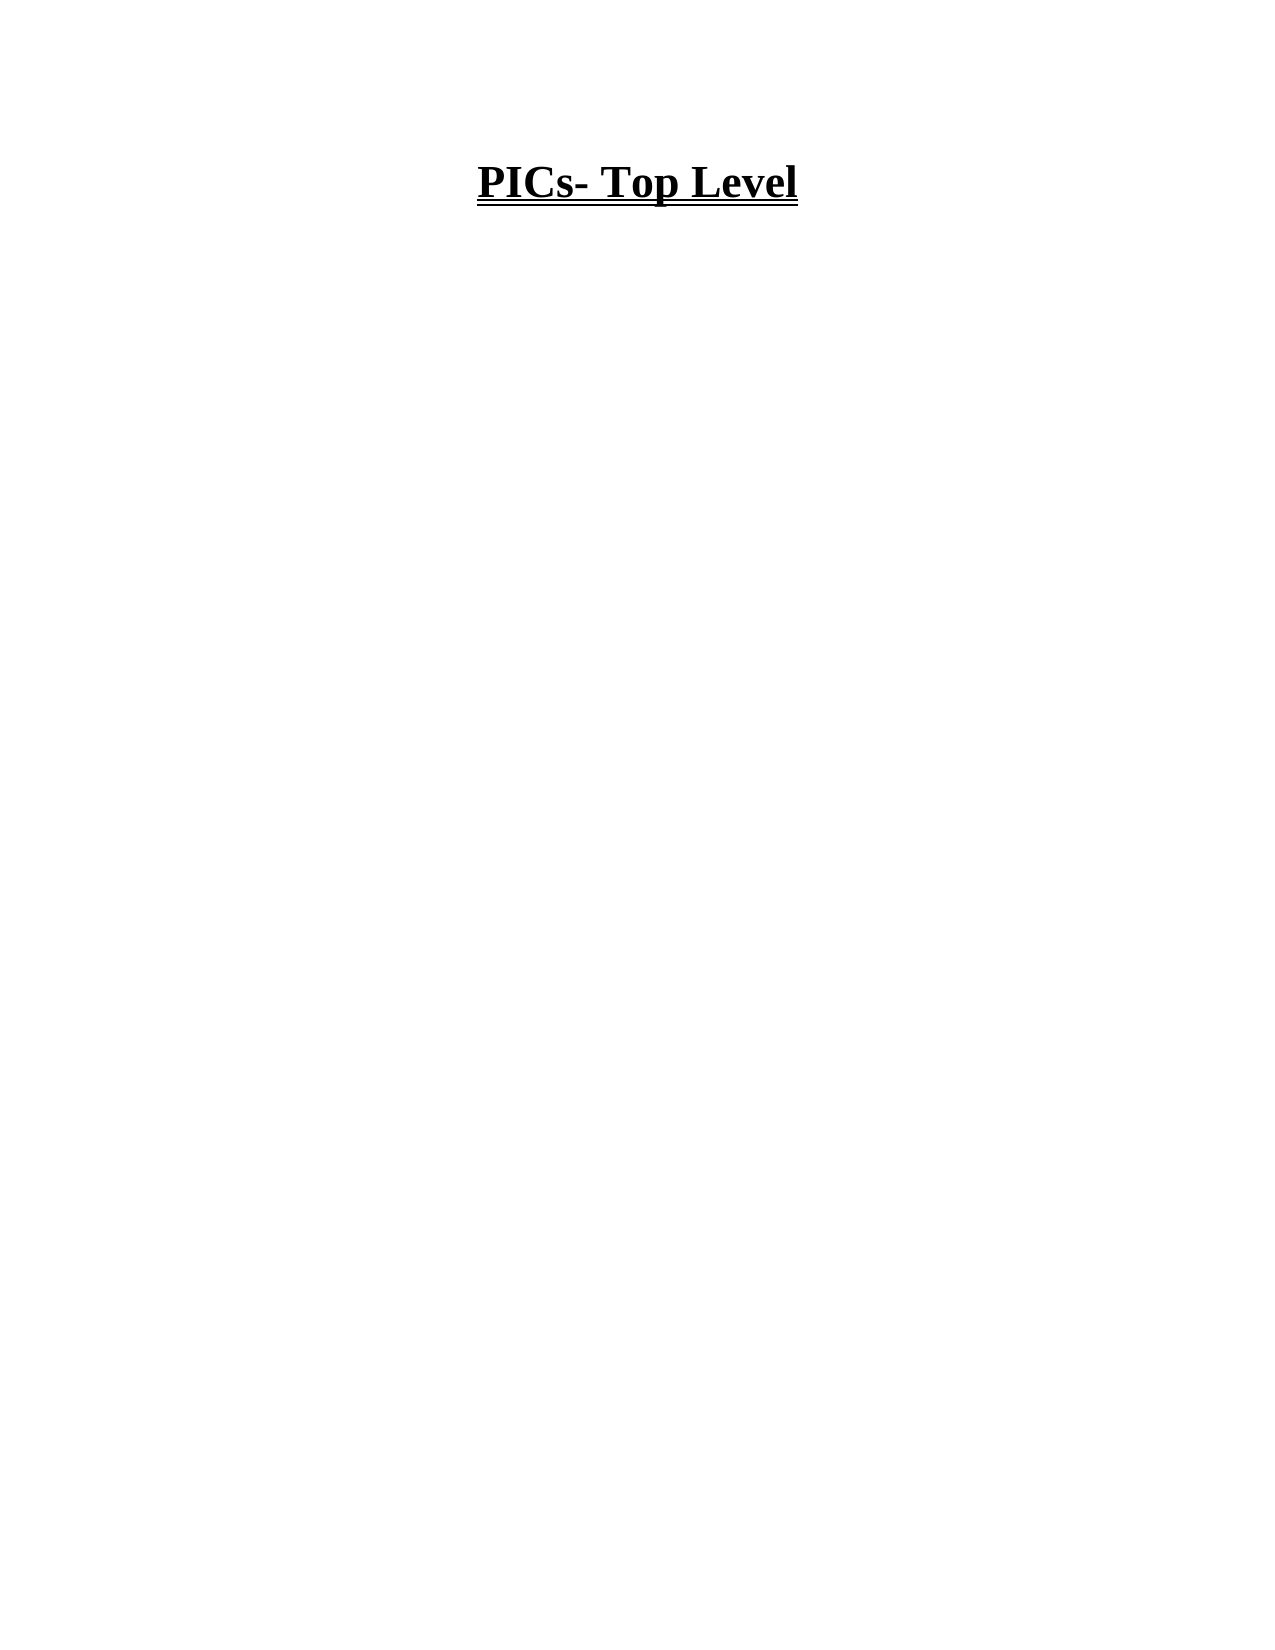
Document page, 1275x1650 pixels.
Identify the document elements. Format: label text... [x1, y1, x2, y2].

subtitle PICs- Top Level [187, 154, 1087, 207]
